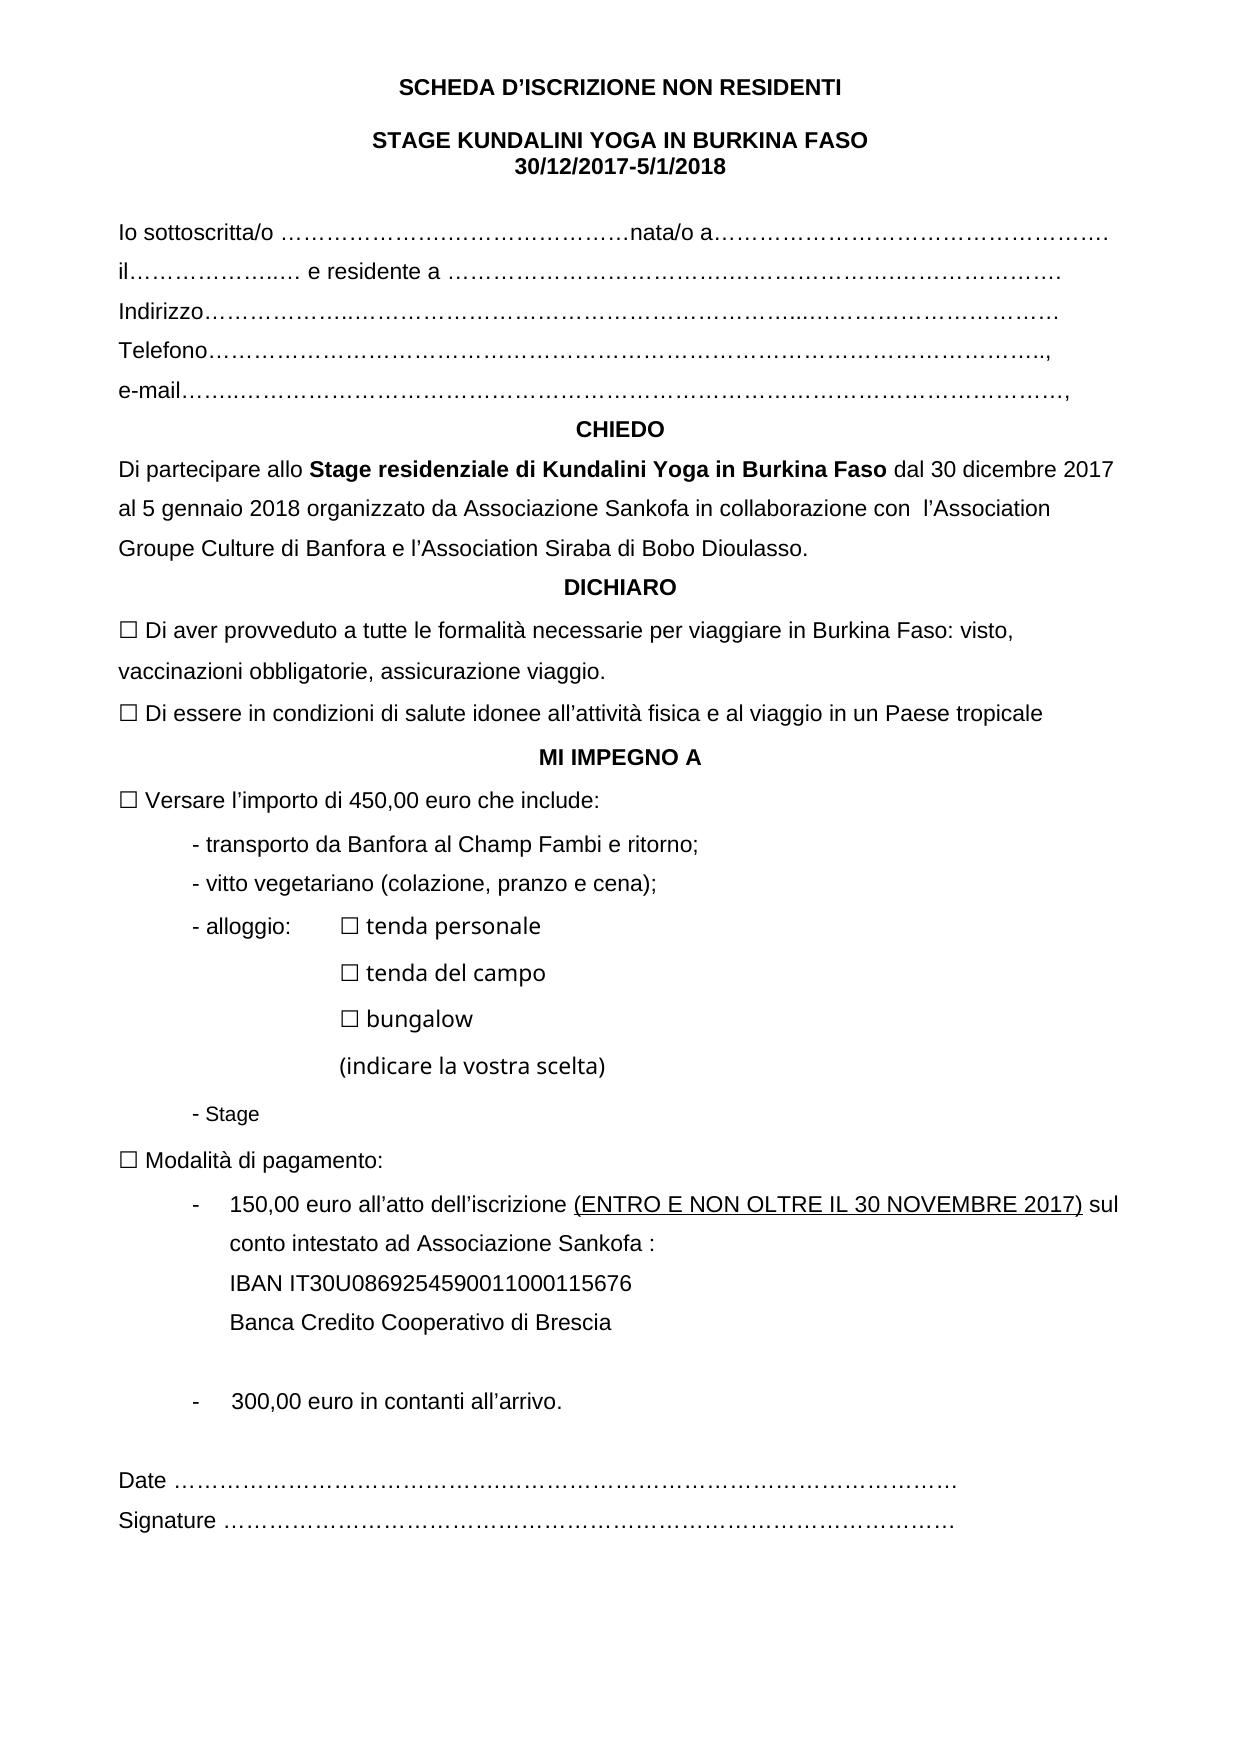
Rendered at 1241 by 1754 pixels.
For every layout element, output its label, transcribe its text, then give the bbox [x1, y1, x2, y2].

text Signature …………………………………………………………………………………… [118, 1507, 1122, 1533]
text SCHEDA D’ISCRIZIONE NON RESIDENTI [118, 74, 1122, 100]
text 30/12/2017-5/1/2018 [118, 153, 1122, 179]
text CHIEDO [118, 416, 1122, 442]
list IBAN IT30U0869254590011000115676 [229, 1270, 1122, 1296]
text - 300,00 euro in contanti all’arrivo. [118, 1388, 1122, 1414]
text Telefono……………………………………………………………………………………………….., [118, 337, 1122, 363]
text - transporto da Banfora al Champ Fambi e ritorno; [118, 831, 1122, 857]
text ☐ tenda del campo [266, 956, 1122, 988]
text - Stage [118, 1097, 1122, 1128]
text ☐ Modalità di pagamento: [118, 1144, 1122, 1175]
text - vitto vegetariano (colazione, pranzo e cena); [118, 870, 1122, 896]
text ☐ Di essere in condizioni di salute idonee all’attività fisica e al viaggio in un Paese tropicale [118, 697, 1122, 729]
text e-mail……..………………………………………………………………………………………………, [118, 377, 1122, 403]
text ☐ Di aver provveduto a tutte le formalità necessarie per viaggiare in Burkina Faso: visto, vaccinazioni obbligatorie, assicurazione viaggio. [118, 613, 1122, 684]
text Indirizzo………………..…………………………………………………...…………………………… [118, 298, 1122, 324]
text ☐ Versare l’importo di 450,00 euro che include: [118, 784, 1122, 815]
text STAGE KUNDALINI YOGA IN BURKINA FASO [118, 127, 1122, 153]
text MI IMPEGNO A [118, 744, 1122, 771]
text (indicare la vostra scelta) [266, 1050, 1122, 1081]
list 150,00 euro all’atto dell’iscrizione (ENTRO E NON OLTRE IL 30 NOVEMBRE 2017) sul conto intestato ad Associazione Sankofa : [192, 1191, 1122, 1257]
text - alloggio: ☐ tenda personale [118, 909, 1122, 941]
text Date …………………………………….…………………………………………………… [118, 1467, 1122, 1493]
text Io sottoscritta/o ………………….……………………nata/o a……………………………………………. il………………..… e residente a ……………………………….………………….…………………. [118, 219, 1122, 284]
text Di partecipare allo Stage residenziale di Kundalini Yoga in Burkina Faso dal 30 dicembre 2017 al 5 gennaio 2018 organizzato da Associazione Sankofa in collaborazione con l’Association Groupe Culture di Banfora e l’Association Siraba di Bobo Dioulasso. [118, 456, 1122, 561]
text DICHIARO [118, 574, 1122, 600]
list Banca Credito Cooperativo di Brescia [229, 1309, 1122, 1336]
text ☐ bungalow [266, 1003, 1122, 1034]
